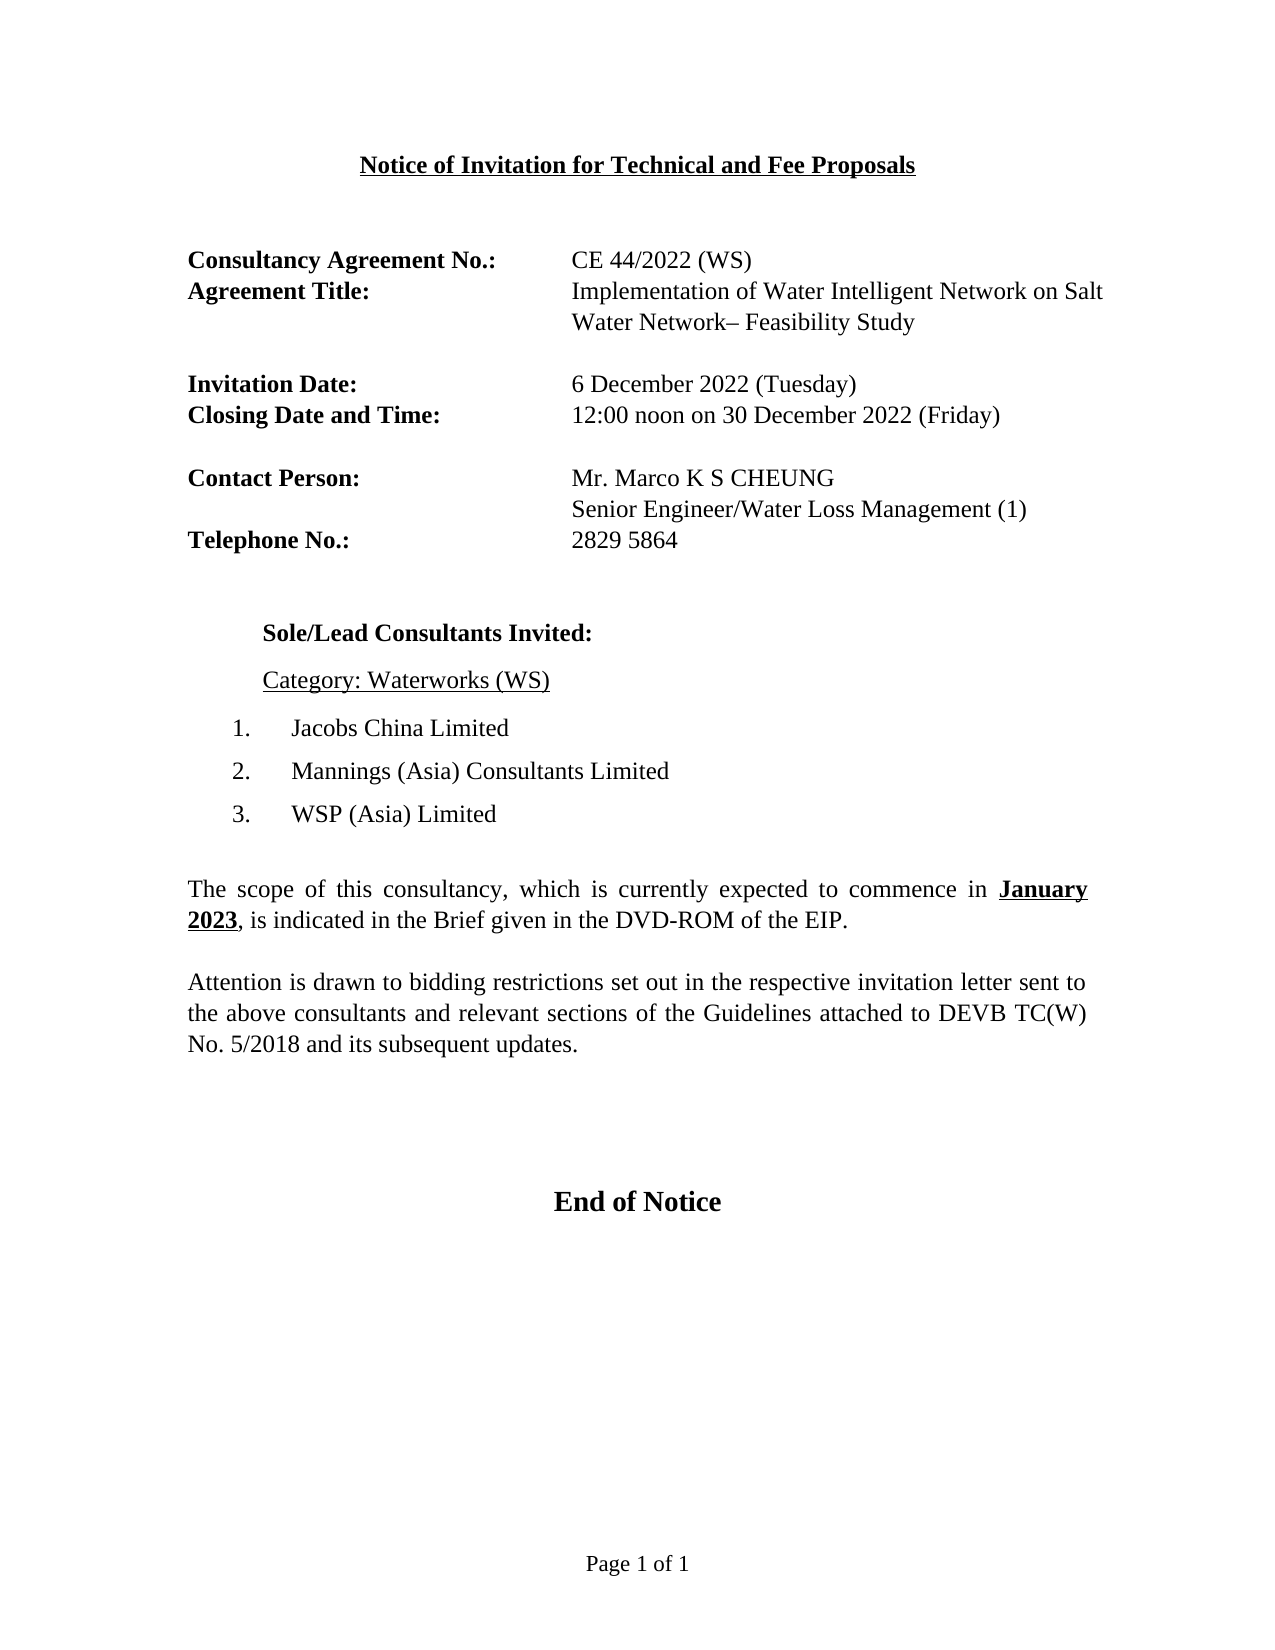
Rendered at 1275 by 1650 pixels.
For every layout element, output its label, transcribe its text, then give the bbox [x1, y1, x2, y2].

text Invitation Date: 6 December 2022 (Tuesday) [187, 369, 1087, 398]
list The scope of this consultancy, which is currently expected to commence in January 2023, is indicated in the Brief given in the DVD-ROM of the EIP. [187, 874, 1087, 933]
list Attention is drawn to bidding restrictions set out in the respective invitation letter sent to the above consultants and relevant sections of the Guidelines attached to DEVB TC(W) No. 5/2018 and its subsequent updates. [187, 967, 1087, 1058]
text Notice of Invitation for Technical and Fee Proposals [187, 150, 1087, 179]
text Consultancy Agreement No.: CE 44/2022 (WS) [187, 245, 1087, 274]
text Agreement Title: Implementation of Water Intelligent Network on Salt Water Network– Feasibility Study [187, 276, 1132, 336]
list WSP (Asia) Limited [232, 799, 1087, 828]
text Telephone No.: 2829 5864 [187, 525, 1087, 553]
text Category: Waterworks (WS) [262, 666, 1087, 694]
text Senior Engineer/Water Loss Management (1) [187, 494, 1087, 522]
list Jacobs China Limited [232, 713, 1087, 742]
text End of Notice [187, 1184, 1087, 1218]
text Contact Person: Mr. Marco K S CHEUNG [187, 463, 1087, 491]
text Closing Date and Time: 12:00 noon on 30 December 2022 (Friday) [187, 401, 1087, 429]
list Mannings (Asia) Consultants Limited [232, 756, 1087, 785]
text Sole/Lead Consultants Invited: [262, 618, 1087, 647]
